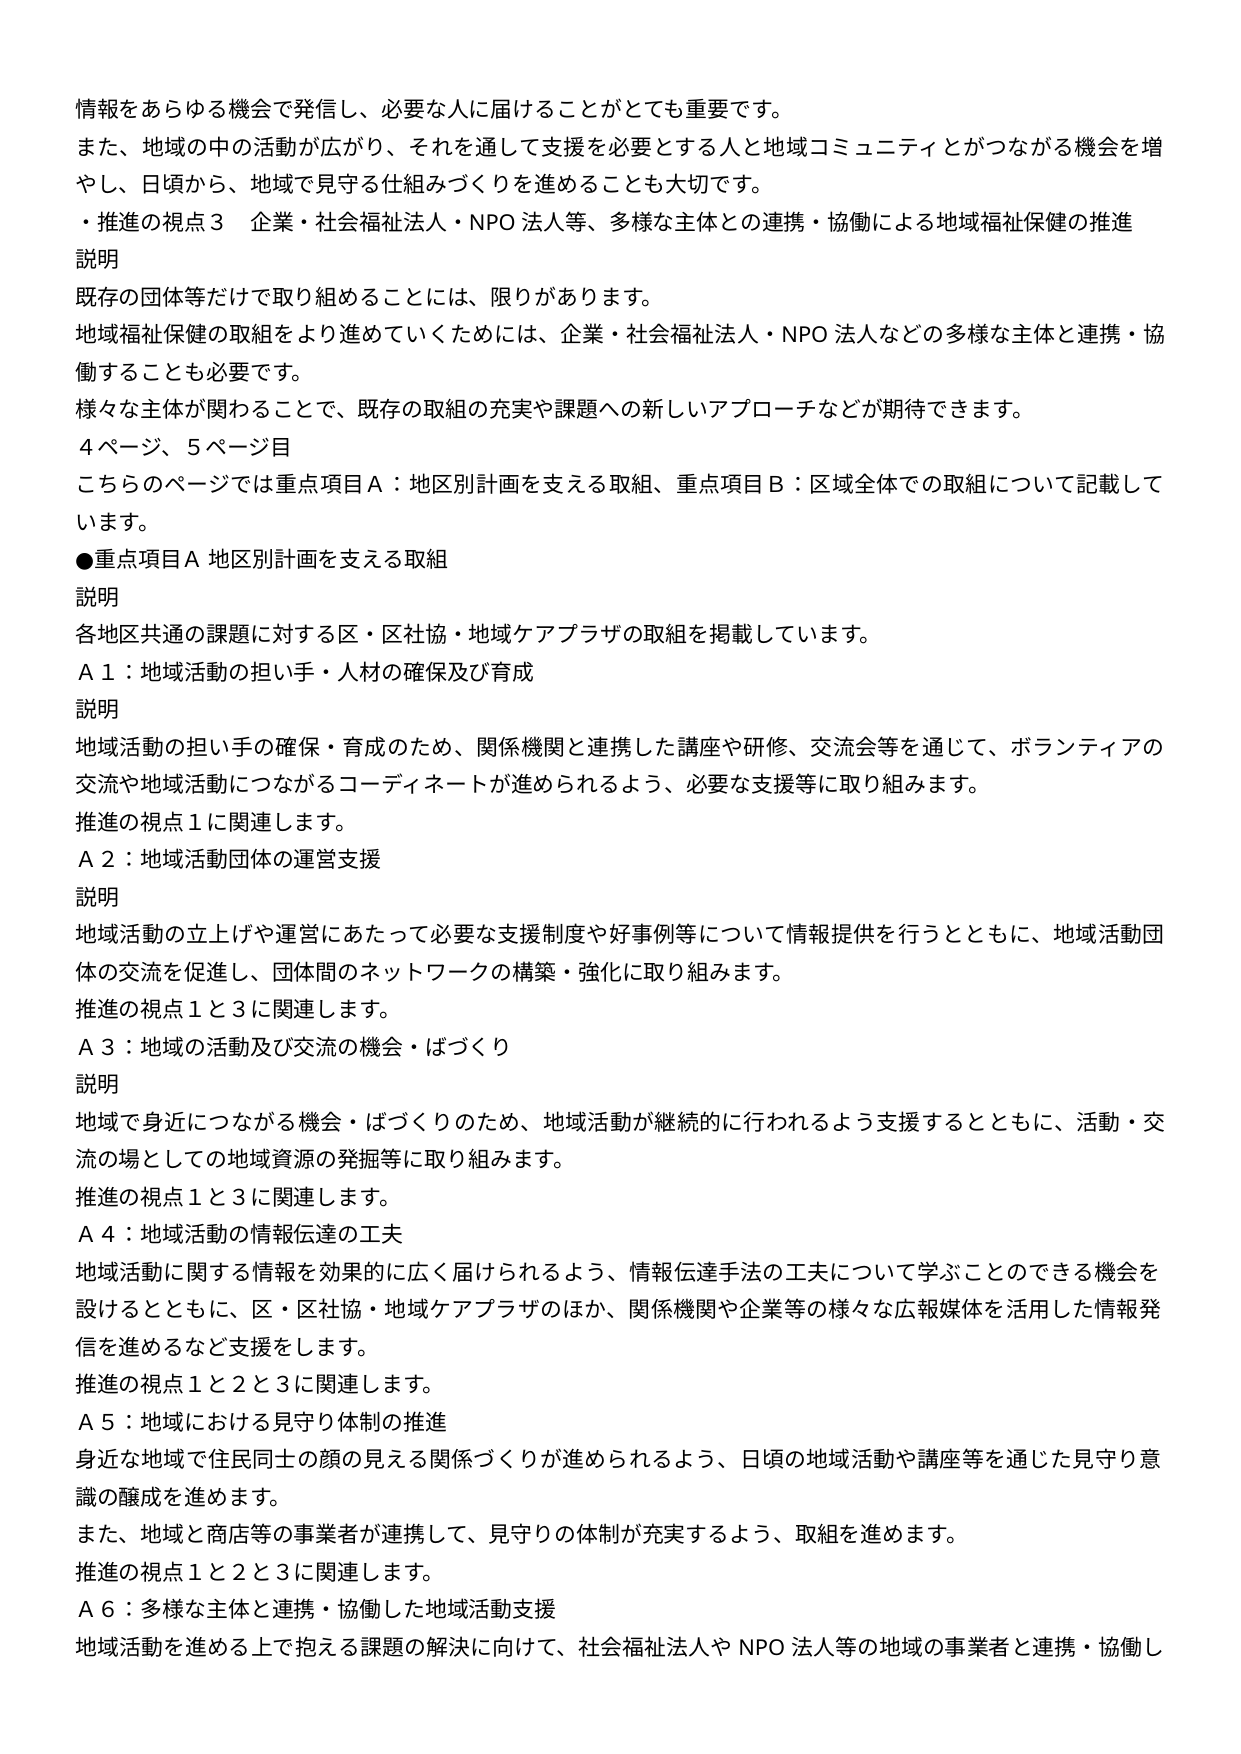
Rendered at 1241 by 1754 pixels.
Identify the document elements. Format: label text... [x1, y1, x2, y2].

text 情報をあらゆる機会で発信し、必要な人に届けることがとても重要です。 [75, 89, 1165, 127]
text Ａ６：多様な主体と連携・協働した地域活動支援 [75, 1589, 1165, 1627]
text Ａ５：地域における見守り体制の推進 [75, 1402, 1165, 1439]
text Ａ４：地域活動の情報伝達の工夫 [75, 1214, 1165, 1252]
text 地域で身近につながる機会・ばづくりのため、地域活動が継続的に行われるよう支援するとともに、活動・交流の場としての地域資源の発掘等に取り組みます。 [75, 1102, 1165, 1177]
text こちらのページでは重点項目Ａ：地区別計画を支える取組、重点項目Ｂ：区域全体での取組について記載しています。 [75, 464, 1165, 539]
text 説明 [75, 577, 1165, 614]
text 各地区共通の課題に対する区・区社協・地域ケアプラザの取組を掲載しています。 [75, 614, 1165, 652]
text 推進の視点１に関連します。 [75, 802, 1165, 839]
text 説明 [75, 239, 1165, 277]
text また、地域の中の活動が広がり、それを通して支援を必要とする人と地域コミュニティとがつながる機会を増やし、日頃から、地域で見守る仕組みづくりを進めることも大切です。 [75, 127, 1165, 202]
text 地域福祉保健の取組をより進めていくためには、企業・社会福祉法人・NPO 法人などの多様な主体と連携・協働することも必要です。 [75, 314, 1165, 389]
text ●重点項目Ａ 地区別計画を支える取組 [75, 539, 1165, 577]
text Ａ３：地域の活動及び交流の機会・ばづくり [75, 1027, 1165, 1064]
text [75, 1627, 1165, 1664]
text 既存の団体等だけで取り組めることには、限りがあります。 [75, 277, 1165, 314]
text 説明 [75, 877, 1165, 914]
text 身近な地域で住民同士の顔の見える関係づくりが進められるよう、日頃の地域活動や講座等を通じた見守り意識の醸成を進めます。 [75, 1439, 1165, 1514]
text 地域活動に関する情報を効果的に広く届けられるよう、情報伝達手法の工夫について学ぶことのできる機会を設けるとともに、区・区社協・地域ケアプラザのほか、関係機関や企業等の様々な広報媒体を活用した情報発信を進めるなど支援をします。 [75, 1252, 1165, 1364]
text 説明 [75, 1064, 1165, 1102]
text 地域活動の担い手の確保・育成のため、関係機関と連携した講座や研修、交流会等を通じて、ボランティアの交流や地域活動につながるコーディネートが進められるよう、必要な支援等に取り組みます。 [75, 727, 1165, 802]
text Ａ１：地域活動の担い手・人材の確保及び育成 [75, 652, 1165, 689]
text 様々な主体が関わることで、既存の取組の充実や課題への新しいアプローチなどが期待できます。 [75, 389, 1165, 427]
text 説明 [75, 689, 1165, 727]
text 地域活動の立上げや運営にあたって必要な支援制度や好事例等について情報提供を行うとともに、地域活動団体の交流を促進し、団体間のネットワークの構築・強化に取り組みます。 [75, 914, 1165, 989]
text 推進の視点１と２と３に関連します。 [75, 1364, 1165, 1402]
text 推進の視点１と３に関連します。 [75, 989, 1165, 1027]
text また、地域と商店等の事業者が連携して、見守りの体制が充実するよう、取組を進めます。 [75, 1514, 1165, 1552]
text 推進の視点１と２と３に関連します。 [75, 1552, 1165, 1589]
text Ａ２：地域活動団体の運営支援 [75, 839, 1165, 877]
text 推進の視点１と３に関連します。 [75, 1177, 1165, 1214]
text ・推進の視点３ 企業・社会福祉法人・NPO 法人等、多様な主体との連携・協働による地域福祉保健の推進 [75, 202, 1165, 239]
text ４ページ、５ページ目 [75, 427, 1165, 464]
